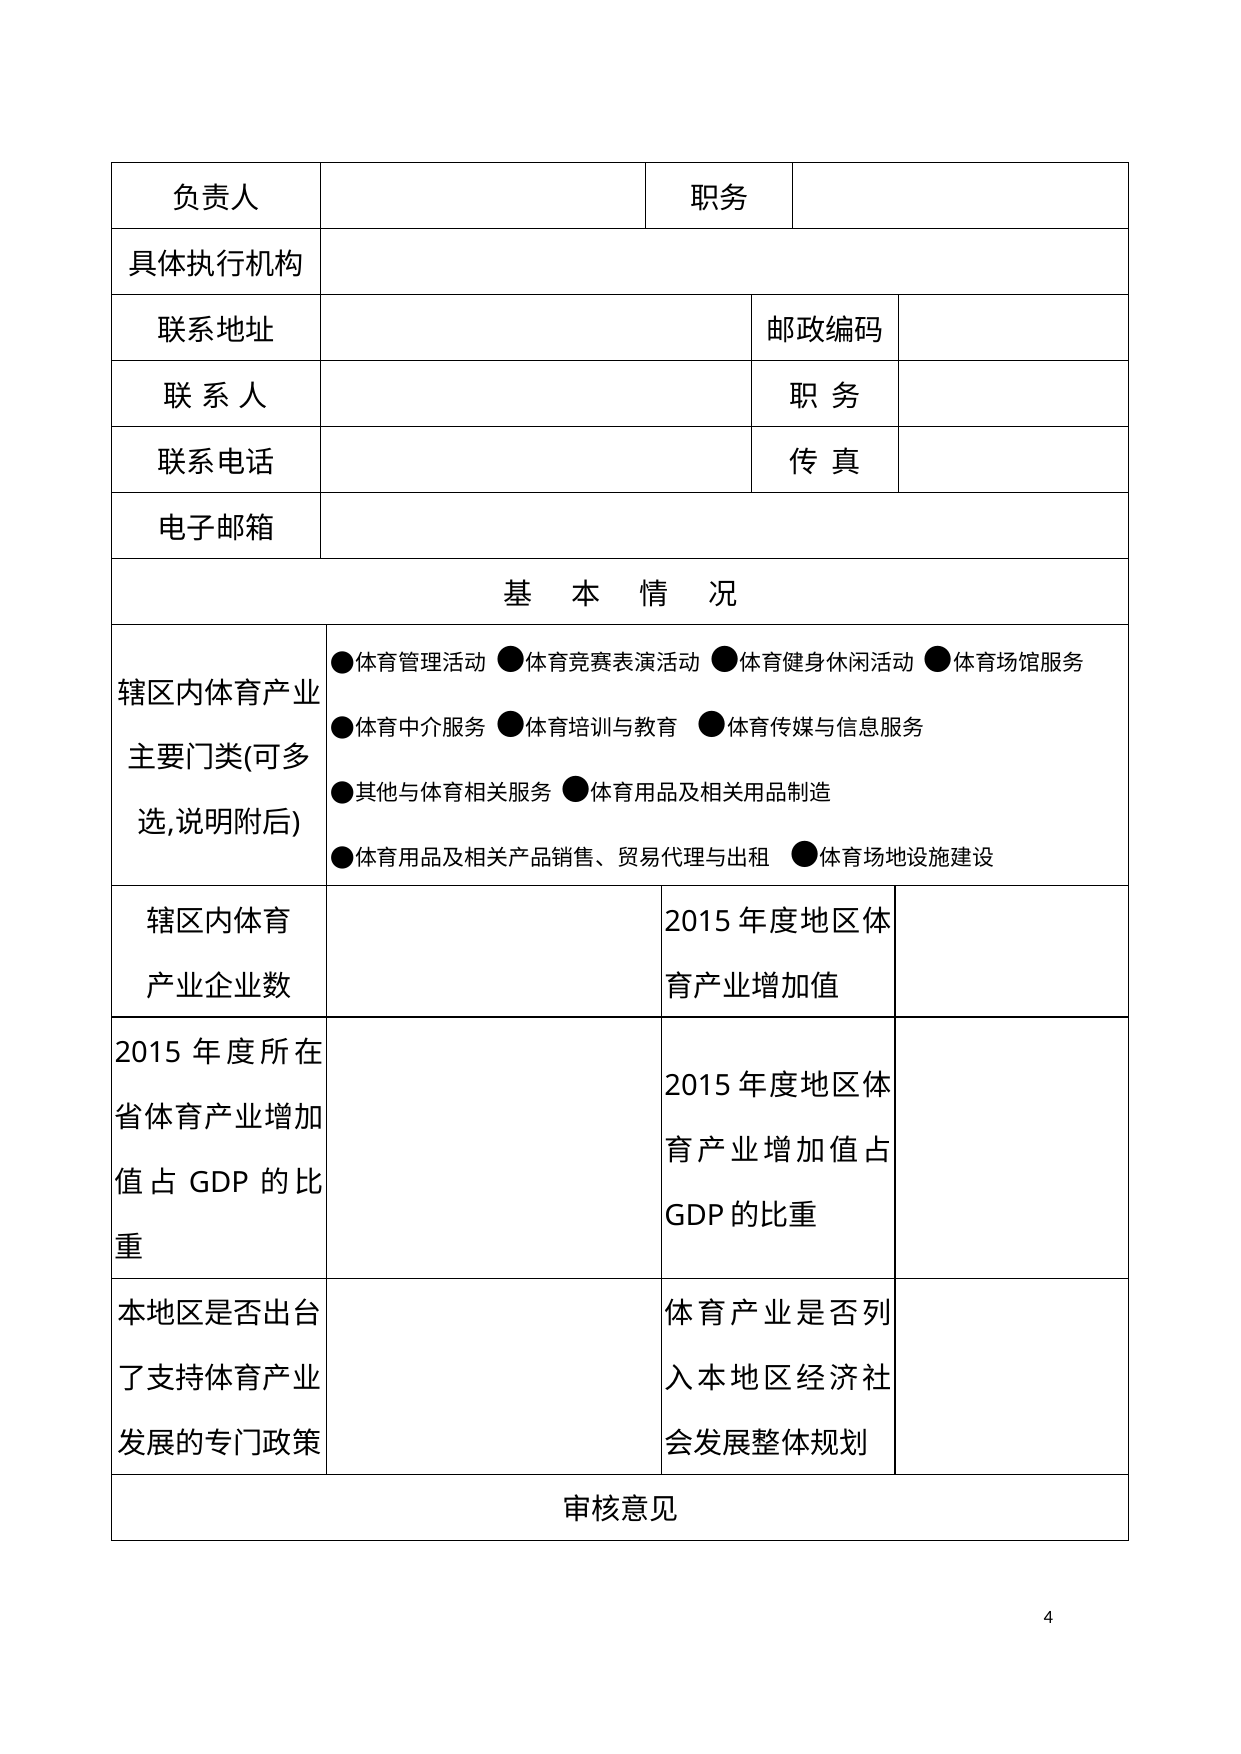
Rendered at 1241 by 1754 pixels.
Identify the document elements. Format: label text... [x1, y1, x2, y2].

table_cell [327, 1279, 661, 1473]
table_cell [899, 361, 1128, 426]
table_cell 本地区是否出台了支持体育产业发展的专门政策 [112, 1279, 326, 1473]
table_cell [321, 493, 1128, 558]
table_cell [321, 427, 751, 492]
table_cell [793, 163, 1128, 228]
table_cell [321, 295, 751, 360]
table_cell 联系电话 [112, 427, 320, 492]
table_cell 具体执行机构 [112, 229, 320, 294]
table_cell [899, 295, 1128, 360]
table_cell 2015年度地区体育产业增加值 [662, 886, 894, 1016]
table_cell [327, 1018, 661, 1277]
table_cell 联系地址 [112, 295, 320, 360]
table_cell [899, 427, 1128, 492]
table_cell [321, 361, 751, 426]
table_cell 2015年度地区体育产业增加值占GDP的比重 [662, 1018, 894, 1277]
table_cell 2015年度所在省体育产业增加值占GDP的比重 [112, 1018, 326, 1277]
table_cell [327, 886, 661, 1016]
table_cell [896, 1018, 1128, 1277]
table_cell 辖区内体育 产业企业数 [112, 886, 326, 1016]
table_cell [321, 229, 1128, 294]
table_cell 审核意见 [112, 1475, 1128, 1539]
table_cell [321, 163, 645, 228]
table_cell 联系人 [112, 361, 320, 426]
table_cell 体育产业是否列入本地区经济社会发展整体规划 [662, 1279, 894, 1473]
table_cell 传 真 [752, 427, 898, 492]
table_cell 基 本 情 况 [112, 559, 1128, 624]
table_cell 辖区内体育产业主要门类(可多选,说明附后) [112, 625, 326, 885]
table_cell 电子邮箱 [112, 493, 320, 558]
table_cell 职 务 [752, 361, 898, 426]
table_cell [896, 1279, 1128, 1473]
table_cell 负责人 [112, 163, 320, 228]
table_cell 邮政编码 [752, 295, 898, 360]
table_cell 职务 [646, 163, 792, 228]
table_cell ●体育管理活动 ●体育竞赛表演活动 ●体育健身休闲活动 ●体育场馆服务 ●体育中介服务 ●体育培训与教育 ●体育传媒与信息服务 ●其他与体育相关服务 ●体育用品及相关用品制造 ●体育用品及相关产品销售、贸易代理与出租 ●体育场地设施建设 [327, 625, 1128, 885]
table_cell [896, 886, 1128, 1016]
